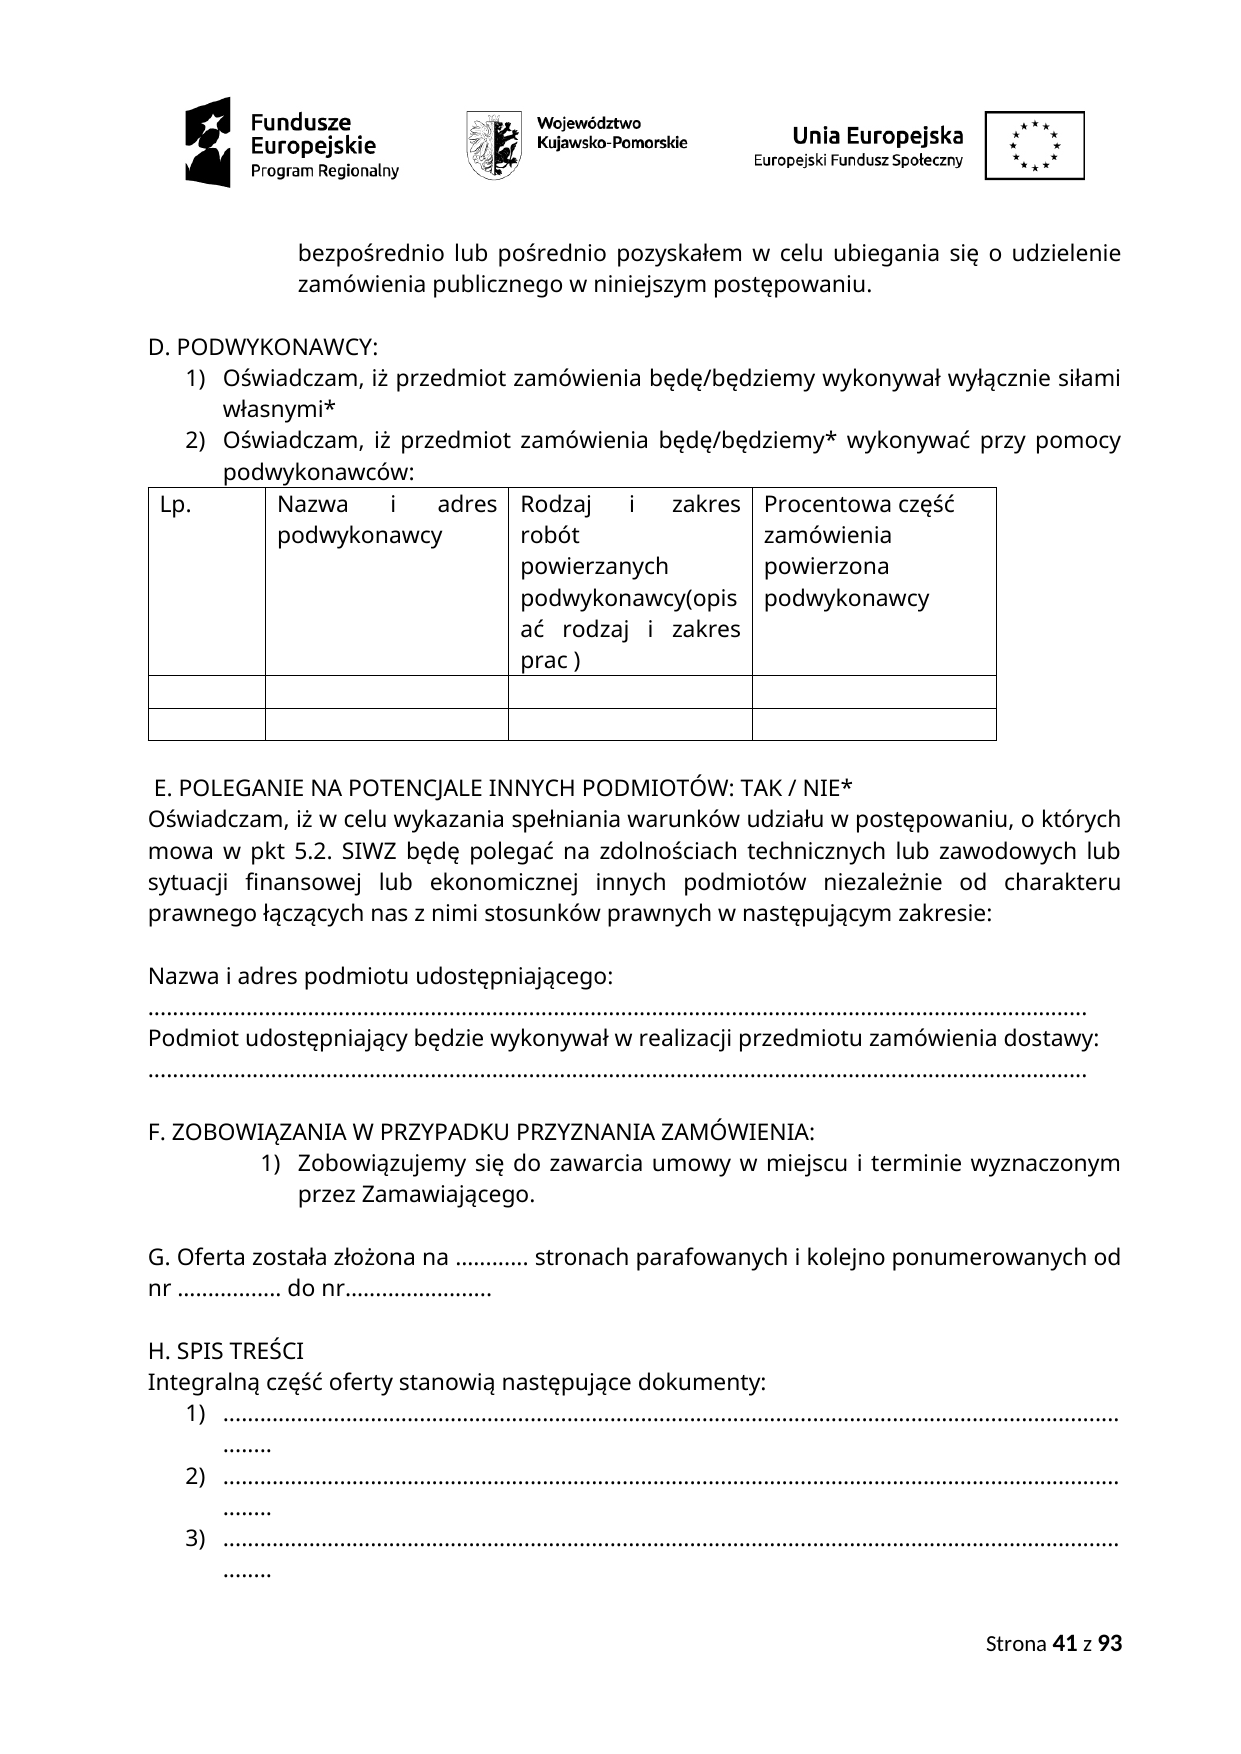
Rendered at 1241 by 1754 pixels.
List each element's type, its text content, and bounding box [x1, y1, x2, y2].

table_cell [266, 709, 508, 740]
picture [163, 73, 1107, 209]
list .......................................................................................................................................................... [185, 1522, 1122, 1585]
table_header Procentowa część zamówienia powierzona podwykonawcy [753, 488, 996, 675]
text E. POLEGANIE NA POTENCJALE INNYCH PODMIOTÓW: TAK / NIE* [148, 772, 1122, 803]
list Oświadczam, iż przedmiot zamówienia będę/będziemy wykonywał wyłącznie siłami własnymi* [185, 362, 1122, 424]
text Oświadczam, iż w celu wykazania spełniania warunków udziału w postępowaniu, o których mowa w pkt 5.2. SIWZ będę polegać na zdolnościach technicznych lub zawodowych lub sytuacji finansowej lub ekonomicznej innych podmiotów niezależnie od charakteru prawnego łączących nas z nimi stosunków prawnych w następującym zakresie: [148, 803, 1122, 928]
text Podmiot udostępniający będzie wykonywał w realizacji przedmiotu zamówienia dostawy: [148, 1022, 1122, 1053]
table_header Lp. [149, 488, 265, 675]
table_cell [149, 676, 265, 708]
table_cell [753, 709, 996, 740]
list .......................................................................................................................................................... [185, 1460, 1122, 1522]
table_cell [149, 709, 265, 740]
list Zobowiązujemy się do zawarcia umowy w miejscu i terminie wyznaczonym przez Zamawiającego. [260, 1147, 1122, 1210]
text Integralną część oferty stanowią następujące dokumenty: [148, 1366, 1122, 1397]
table_cell [753, 676, 996, 708]
table_cell [266, 676, 508, 708]
text D. PODWYKONAWCY: [148, 331, 1122, 362]
table_header Rodzaj i zakres robót powierzanych podwykonawcy(opisać rodzaj i zakres prac ) [509, 488, 752, 675]
table_header Nazwa i adres podwykonawcy [266, 488, 508, 675]
text G. Oferta została złożona na …......... stronach parafowanych i kolejno ponumerowanych od nr ….............. do nr…..................... [148, 1241, 1122, 1303]
list .......................................................................................................................................................... [185, 1397, 1122, 1460]
text ......................................................................................................................................................... [148, 991, 1122, 1022]
table_cell [509, 676, 752, 708]
text ......................................................................................................................................................... [148, 1053, 1122, 1085]
text Nazwa i adres podmiotu udostępniającego: [148, 960, 1122, 991]
text H. SPIS TREŚCI [148, 1335, 1122, 1366]
table_cell [509, 709, 752, 740]
list Oświadczam, iż przedmiot zamówienia będę/będziemy* wykonywać przy pomocy podwykonawców: [185, 424, 1122, 487]
text F. ZOBOWIĄZANIA W PRZYPADKU PRZYZNANIA ZAMÓWIENIA: [148, 1116, 1122, 1147]
